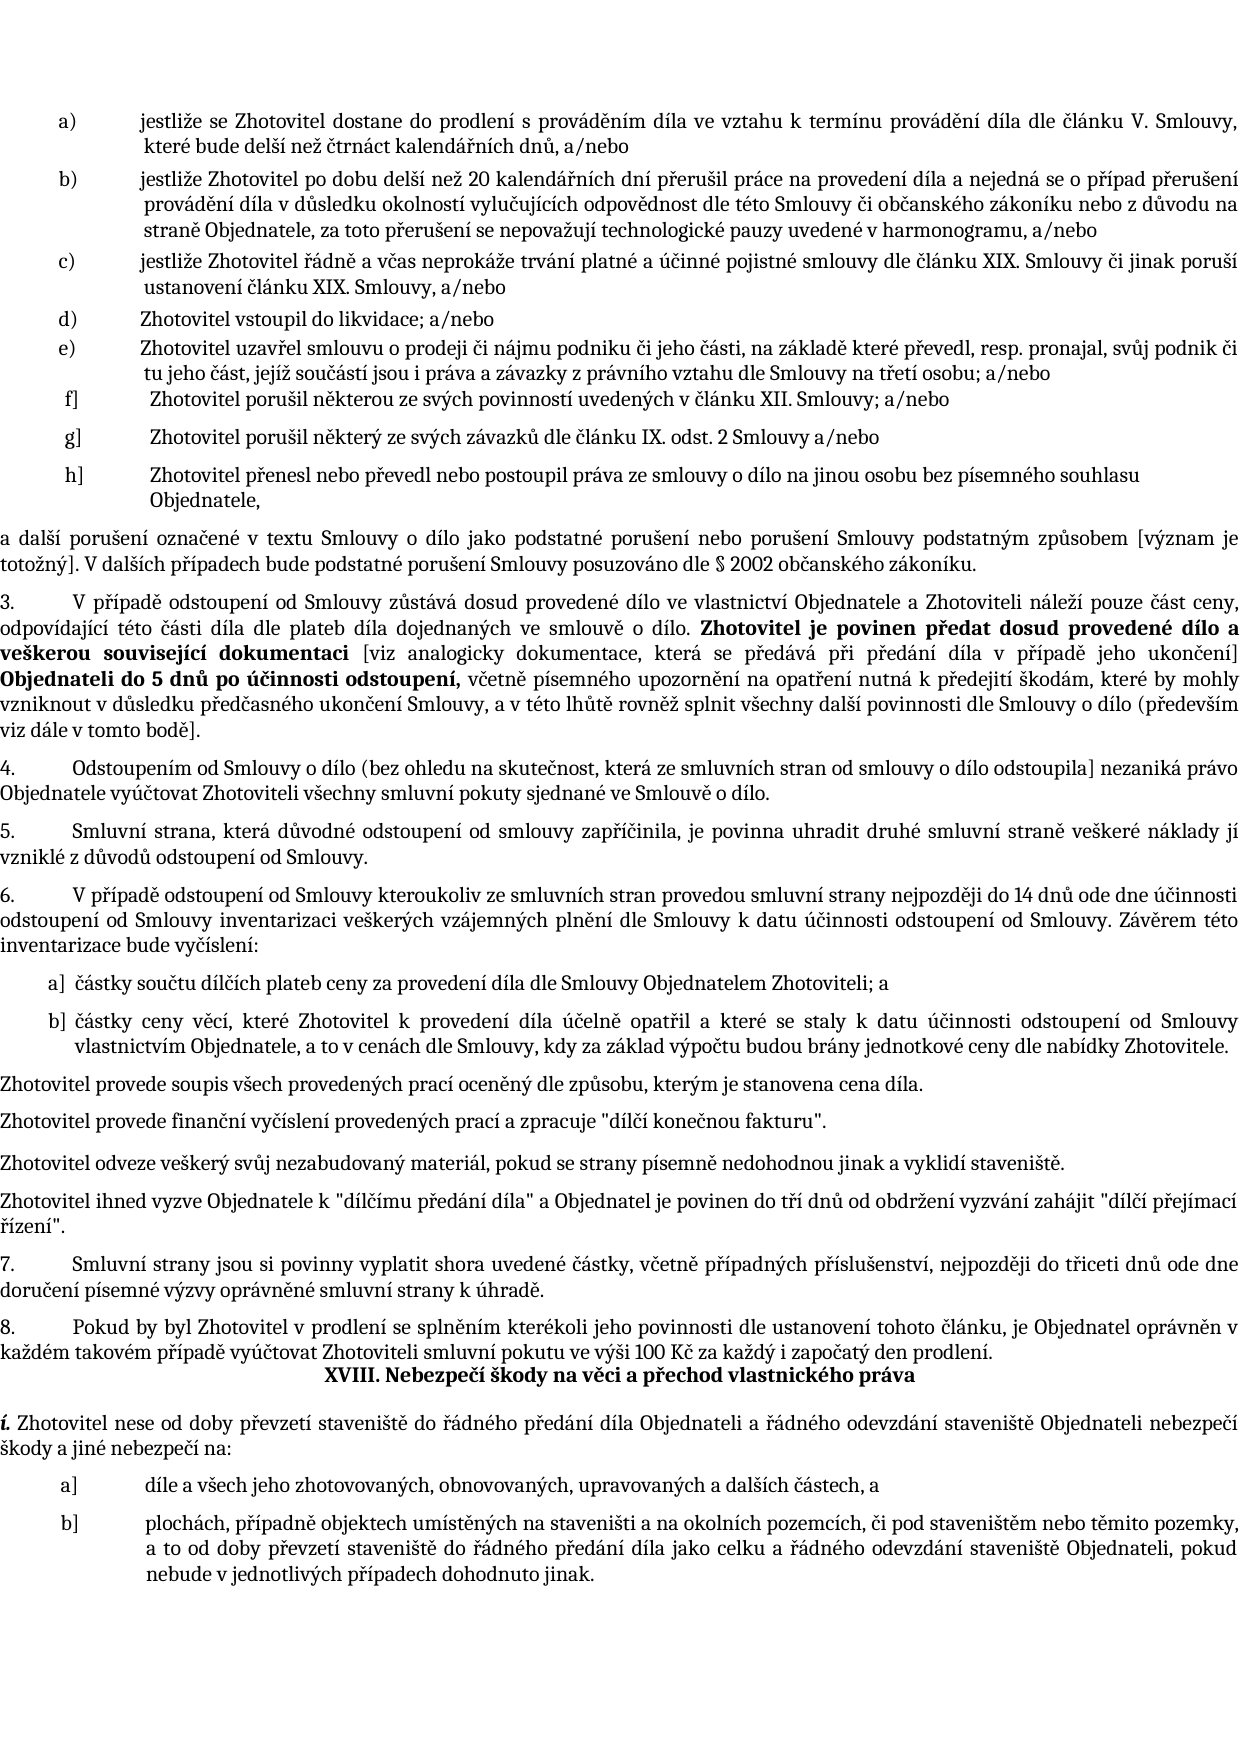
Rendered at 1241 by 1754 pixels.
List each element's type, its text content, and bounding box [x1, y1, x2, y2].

list jestliže Zhotovitel po dobu delší než 20 kalendářních dní přerušil práce na provedení díla a nejedná se o případ přerušení provádění díla v důsledku okolností vylučujících odpovědnost dle této Smlouvy či občanského zákoníku nebo z důvodu na straně Objednatele, za toto přerušení se nepovažují technologické pauzy uvedené v harmonogramu, a/nebo [58, 166, 1240, 242]
list Zhotovitel porušil některou ze svých povinností uvedených v článku XII. Smlouvy; a/nebo [64, 386, 1240, 411]
text XVIII. Nebezpečí škody na věci a přechod vlastnického práva [0, 1365, 1240, 1387]
list plochách, případně objektech umístěných na staveništi a na okolních pozemcích, či pod staveništěm nebo těmito pozemky, a to od doby převzetí staveniště do řádného předání díla jako celku a řádného odevzdání staveniště Objednateli, pokud nebude v jednotlivých případech dohodnuto jinak. [60, 1509, 1240, 1586]
text Zhotovitel ihned vyzve Objednatele k "dílčímu předání díla" a Objednatel je povinen do tří dnů od obdržení vyzvání zahájit "dílčí přejímací řízení". [0, 1188, 1240, 1239]
list jestliže se Zhotovitel dostane do prodlení s prováděním díla ve vztahu k termínu provádění díla dle článku V. Smlouvy, které bude delší než čtrnáct kalendářních dnů, a/nebo [58, 107, 1240, 159]
list Zhotovitel přenesl nebo převedl nebo postoupil práva ze smlouvy o dílo na jinou osobu bez písemného souhlasu Objednatele, [64, 462, 1240, 513]
list jestliže Zhotovitel řádně a včas neprokáže trvání platné a účinné pojistné smlouvy dle článku XIX. Smlouvy či jinak poruší ustanovení článku XIX. Smlouvy, a/nebo [58, 248, 1240, 299]
text í. Zhotovitel nese od doby převzetí staveniště do řádného předání díla Objednateli a řádného odevzdání staveniště Objednateli nebezpečí škody a jiné nebezpečí na: [0, 1410, 1240, 1460]
list Smluvní strana, která důvodné odstoupení od smlouvy zapříčinila, je povinna uhradit druhé smluvní straně veškeré náklady jí vzniklé z důvodů odstoupení od Smlouvy. [0, 818, 1240, 869]
list Pokud by byl Zhotovitel v prodlení se splněním kterékoli jeho povinnosti dle ustanovení tohoto článku, je Objednatel oprávněn v každém takovém případě vyúčtovat Zhotoviteli smluvní pokutu ve výši 100 Kč za každý i započatý den prodlení. [0, 1314, 1240, 1365]
list díle a všech jeho zhotovovaných, obnovovaných, upravovaných a dalších částech, a [60, 1473, 1240, 1498]
list částky ceny věcí, které Zhotovitel k provedení díla účelně opatřil a které se staly k datu účinnosti odstoupení od Smlouvy vlastnictvím Objednatele, a to v cenách dle Smlouvy, kdy za základ výpočtu budou brány jednotkové ceny dle nabídky Zhotovitele. [48, 1008, 1240, 1059]
list Zhotovitel porušil některý ze svých závazků dle článku IX. odst. 2 Smlouvy a/nebo [64, 424, 1240, 449]
text Zhotovitel provede soupis všech provedených prací oceněný dle způsobu, kterým je stanovena cena díla. [0, 1072, 1240, 1097]
list částky součtu dílčích plateb ceny za provedení díla dle Smlouvy Objednatelem Zhotoviteli; a [48, 970, 1240, 996]
list Odstoupením od Smlouvy o dílo (bez ohledu na skutečnost, která ze smluvních stran od smlouvy o dílo odstoupila] nezaniká právo Objednatele vyúčtovat Zhotoviteli všechny smluvní pokuty sjednané ve Smlouvě o dílo. [0, 754, 1240, 806]
text a další porušení označené v textu Smlouvy o dílo jako podstatné porušení nebo porušení Smlouvy podstatným způsobem [význam je totožný]. V dalších případech bude podstatné porušení Smlouvy posuzováno dle § 2002 občanského zákoníku. [0, 525, 1240, 576]
list V případě odstoupení od Smlouvy zůstává dosud provedené dílo ve vlastnictví Objednatele a Zhotoviteli náleží pouze část ceny, odpovídající této části díla dle plateb díla dojednaných ve smlouvě o dílo. Zhotovitel je povinen předat dosud provedené dílo a veškerou související dokumentaci [viz analogicky dokumentace, která se předává při předání díla v případě jeho ukončení] Objednateli do 5 dnů po účinnosti odstoupení, včetně písemného upozornění na opatření nutná k předejití škodám, které by mohly vzniknout v důsledku předčasného ukončení Smlouvy, a v této lhůtě rovněž splnit všechny další povinnosti dle Smlouvy o dílo (především viz dále v tomto bodě]. [0, 589, 1240, 742]
list Zhotovitel uzavřel smlouvu o prodeji či nájmu podniku či jeho části, na základě které převedl, resp. pronajal, svůj podnik či tu jeho část, jejíž součástí jsou i práva a závazky z právního vztahu dle Smlouvy na třetí osobu; a/nebo [58, 335, 1240, 386]
list Zhotovitel vstoupil do likvidace; a/nebo [58, 309, 1240, 331]
text Zhotovitel odveze veškerý svůj nezabudovaný materiál, pokud se strany písemně nedohodnou jinak a vyklidí staveniště. [0, 1151, 1240, 1176]
list V případě odstoupení od Smlouvy kteroukoliv ze smluvních stran provedou smluvní strany nejpozději do 14 dnů ode dne účinnosti odstoupení od Smlouvy inventarizaci veškerých vzájemných plnění dle Smlouvy k datu účinnosti odstoupení od Smlouvy. Závěrem této inventarizace bude vyčíslení: [0, 883, 1240, 958]
text Zhotovitel provede finanční vyčíslení provedených prací a zpracuje "dílčí konečnou fakturu". [0, 1111, 1240, 1133]
list Smluvní strany jsou si povinny vyplatit shora uvedené částky, včetně případných příslušenství, nejpozději do třiceti dnů ode dne doručení písemné výzvy oprávněné smluvní strany k úhradě. [0, 1252, 1240, 1302]
